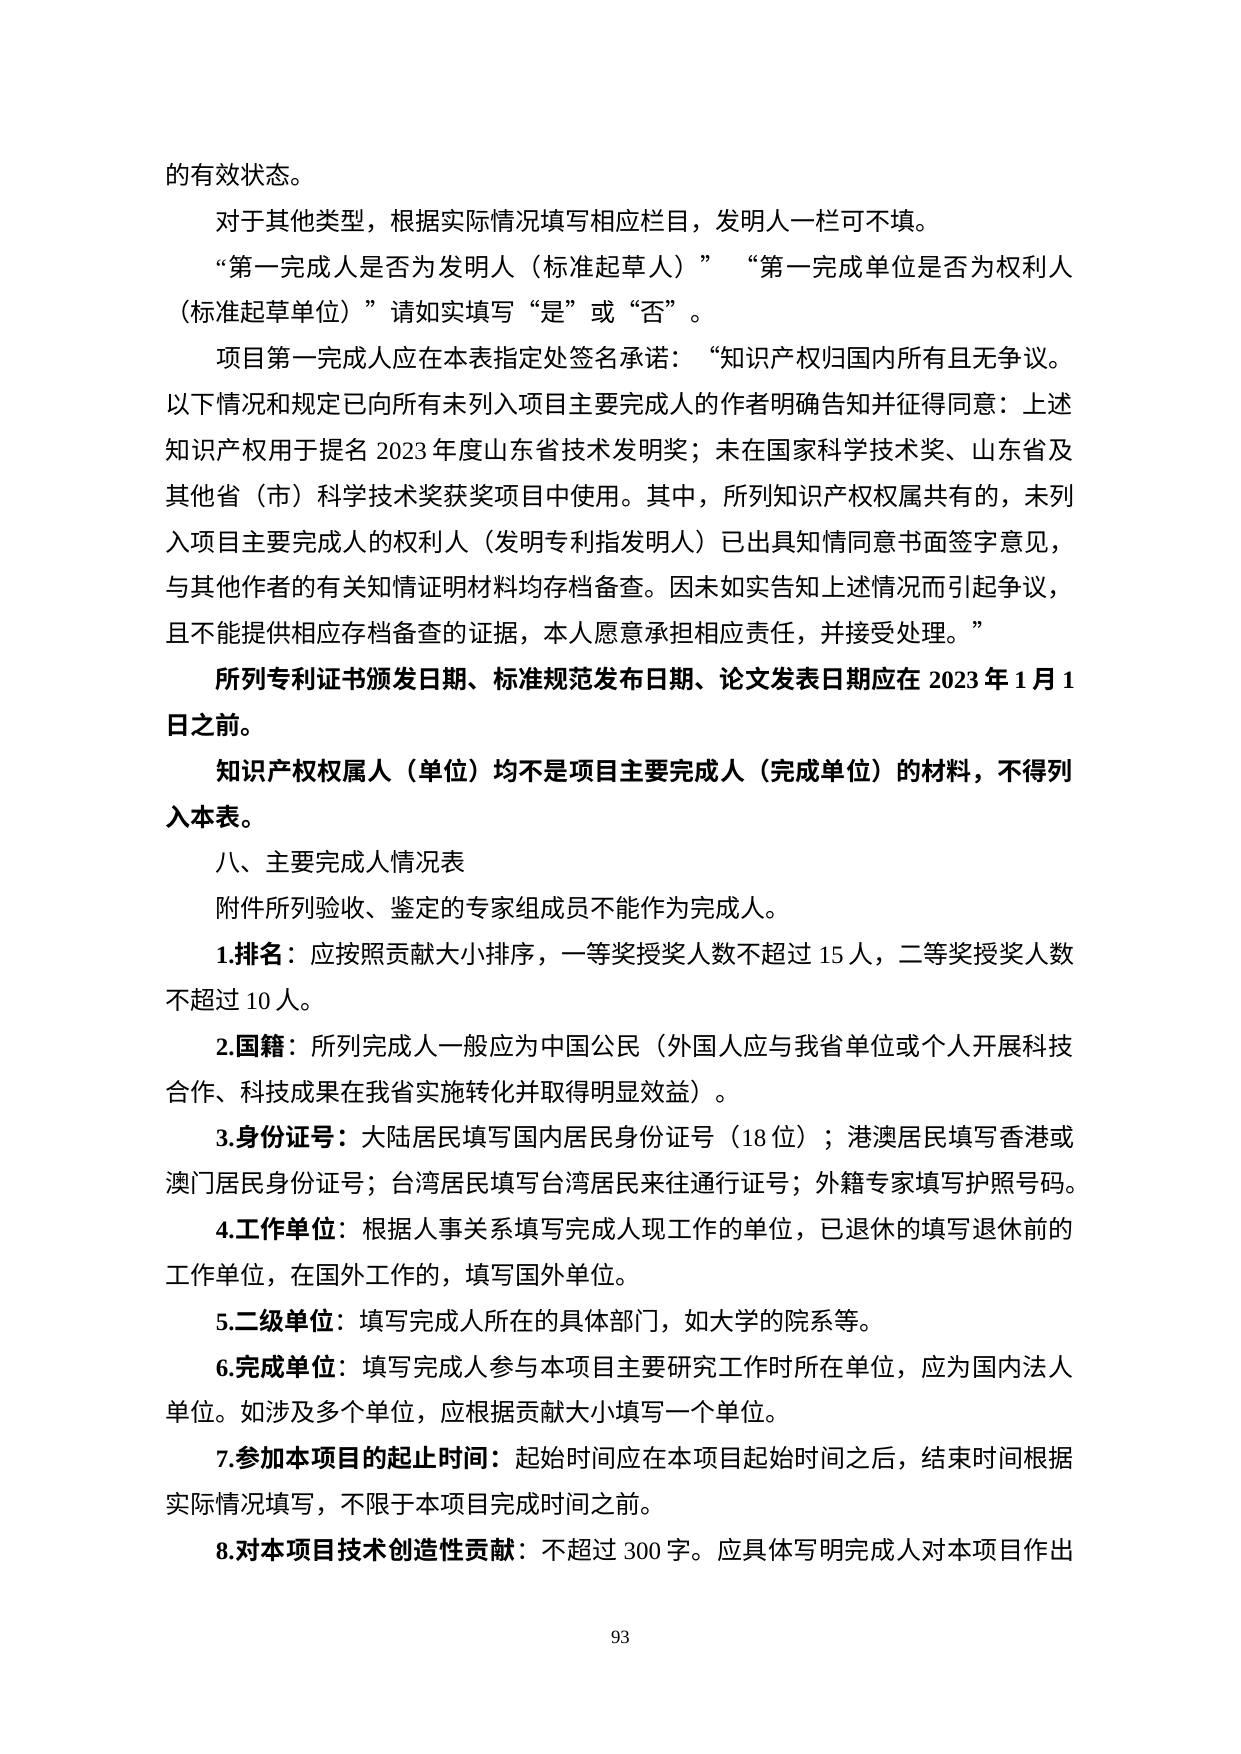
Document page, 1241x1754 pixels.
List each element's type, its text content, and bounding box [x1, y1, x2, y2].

text 所列专利证书颁发日期、标准规范发布日期、论文发表日期应在2023年1月1日之前。 [165, 652, 1075, 743]
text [165, 1523, 1075, 1568]
text 2.国籍：所列完成人一般应为中国公民（外国人应与我省单位或个人开展科技合作、科技成果在我省实施转化并取得明显效益）。 [165, 1018, 1075, 1110]
text 7.参加本项目的起止时间：起始时间应在本项目起始时间之后，结束时间根据实际情况填写，不限于本项目完成时间之前。 [165, 1431, 1075, 1523]
text 知识产权权属人（单位）均不是项目主要完成人（完成单位）的材料，不得列入本表。 [165, 743, 1075, 835]
text 项目第一完成人应在本表指定处签名承诺：“知识产权归国内所有且无争议。以下情况和规定已向所有未列入项目主要完成人的作者明确告知并征得同意：上述知识产权用于提名2023年度山东省技术发明奖；未在国家科学技术奖、山东省及其他省（市）科学技术奖获奖项目中使用。其中，所列知识产权权属共有的，未列入项目主要完成人的权利人（发明专利指发明人）已出具知情同意书面签字意见，与其他作者的有关知情证明材料均存档备查。因未如实告知上述情况而引起争议，且不能提供相应存档备查的证据，本人愿意承担相应责任，并接受处理。” [165, 331, 1075, 652]
text 4.工作单位：根据人事关系填写完成人现工作的单位，已退休的填写退休前的工作单位，在国外工作的，填写国外单位。 [165, 1202, 1075, 1293]
text “第一完成人是否为发明人（标准起草人）” “第一完成单位是否为权利人（标准起草单位）”请如实填写“是”或“否”。 [165, 239, 1075, 331]
text 对于其他类型，根据实际情况填写相应栏目，发明人一栏可不填。 [165, 193, 1075, 239]
text 八、主要完成人情况表 [165, 835, 1075, 881]
text 5.二级单位：填写完成人所在的具体部门，如大学的院系等。 [165, 1293, 1075, 1339]
text 1.排名：应按照贡献大小排序，一等奖授奖人数不超过15人，二等奖授奖人数不超过10人。 [165, 927, 1075, 1018]
text 3.身份证号：大陆居民填写国内居民身份证号（18位）；港澳居民填写香港或澳门居民身份证号；台湾居民填写台湾居民来往通行证号；外籍专家填写护照号码。 [165, 1110, 1075, 1202]
text 附件所列验收、鉴定的专家组成员不能作为完成人。 [165, 881, 1075, 927]
text 6.完成单位：填写完成人参与本项目主要研究工作时所在单位，应为国内法人单位。如涉及多个单位，应根据贡献大小填写一个单位。 [165, 1339, 1075, 1431]
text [165, 148, 1075, 193]
